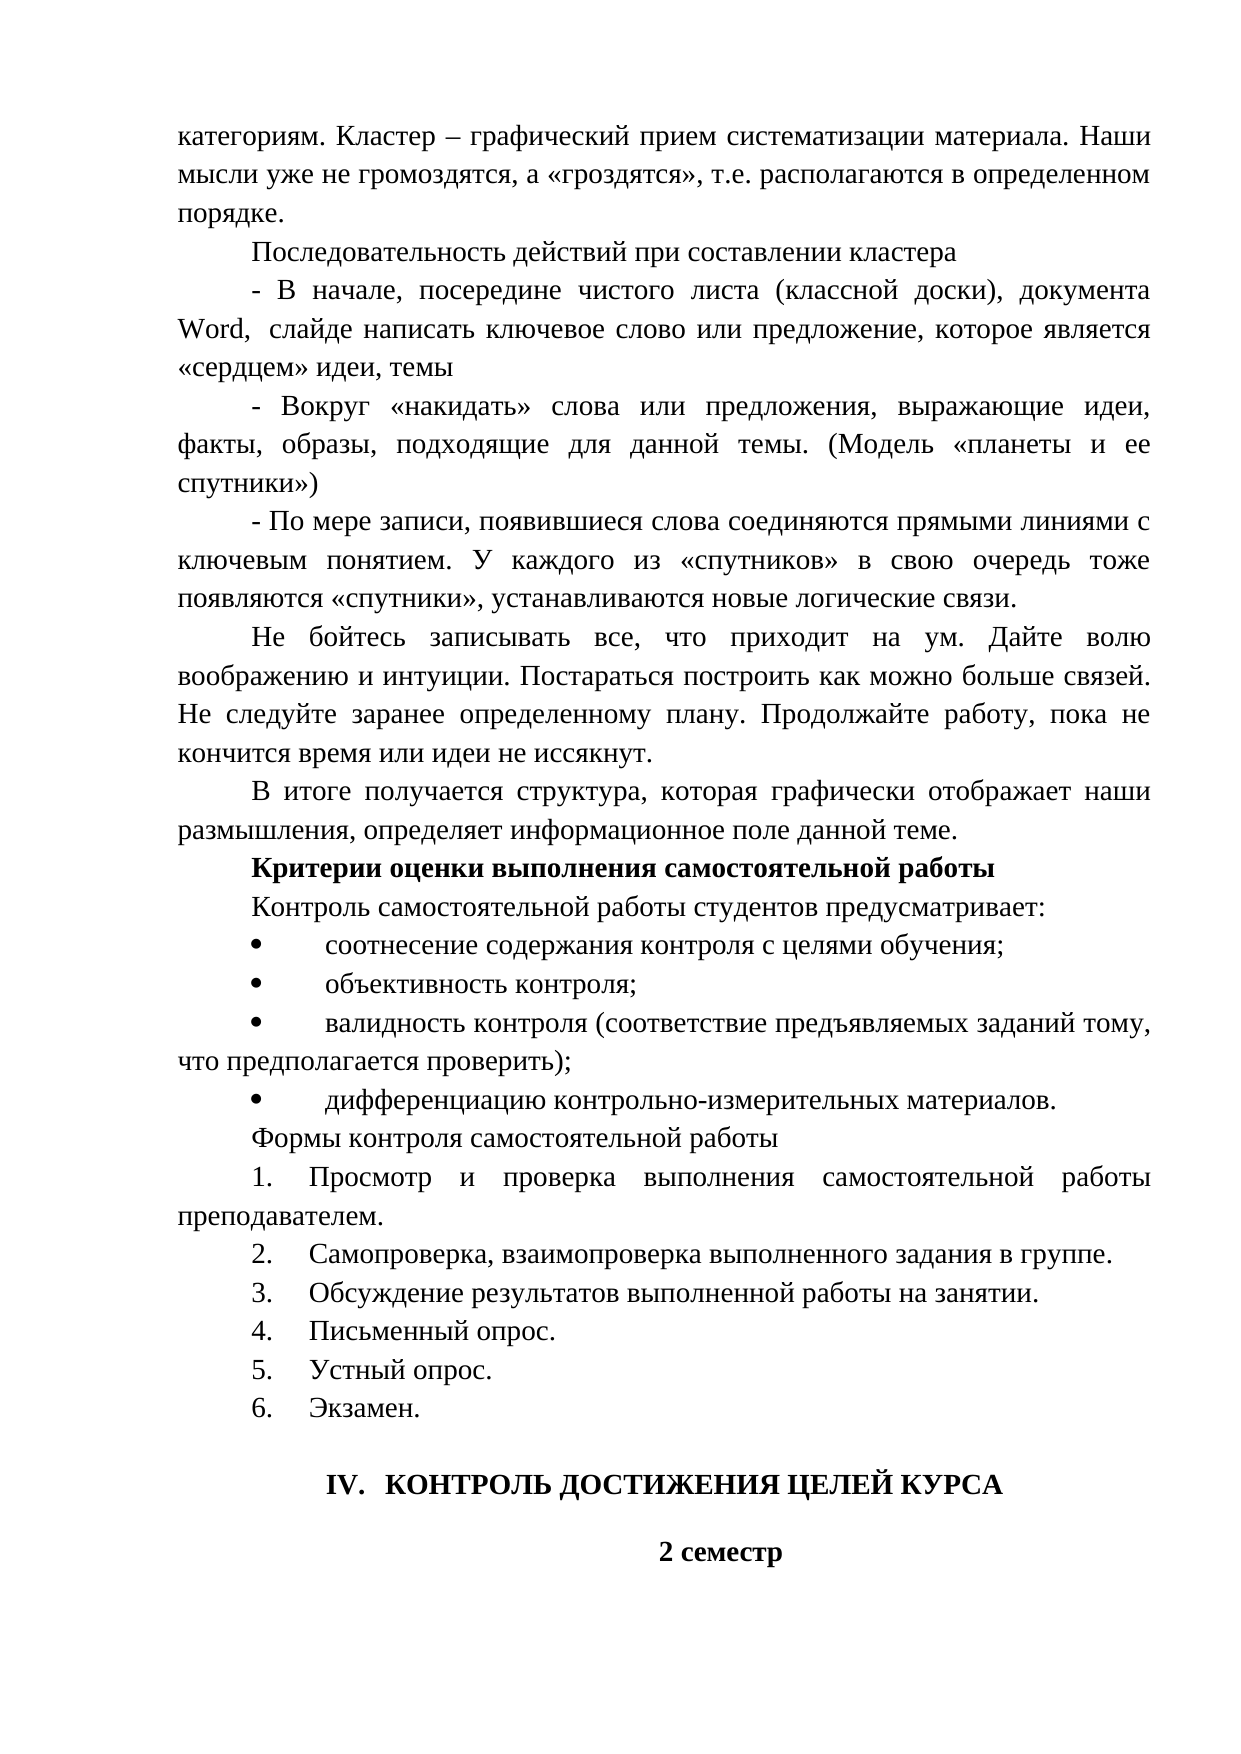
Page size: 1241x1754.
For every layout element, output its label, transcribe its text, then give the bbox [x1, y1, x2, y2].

text Формы контроля самостоятельной работы [177, 1121, 1152, 1154]
text - По мере записи, появившиеся слова соединяются прямыми линиями с ключевым понятием. У каждого из «спутников» в свою очередь тоже появляются «спутники», устанавливаются новые логические связи. [177, 503, 1152, 614]
text В итоге получается структура, которая графически отображает наши размышления, определяет информационное поле данной теме. [177, 773, 1152, 845]
list объективность контроля; [177, 966, 1152, 1000]
list валидность контроля (соответствие предъявляемых заданий тому, что предполагается проверить); [177, 1005, 1152, 1077]
list Просмотр и проверка выполнения самостоятельной работы преподавателем. [177, 1159, 1152, 1231]
text Критерии оценки выполнения самостоятельной работы [177, 850, 1152, 884]
text - В начале, посередине чистого листа (классной доски), документа Word, слайде написать ключевое слово или предложение, которое является «сердцем» идеи, темы [177, 272, 1152, 383]
list Самопроверка, взаимопроверка выполненного задания в группе. [177, 1236, 1152, 1270]
text Не бойтесь записывать все, что приходит на ум. Дайте волю воображению и интуиции. Постараться построить как можно больше связей. Не следуйте заранее определенному плану. Продолжайте работу, пока не кончится время или идеи не иссякнут. [177, 619, 1152, 768]
text Последовательность действий при составлении кластера [177, 234, 1152, 267]
list 2 семестр [290, 1534, 1152, 1568]
text - Вокруг «накидать» слова или предложения, выражающие идеи, факты, образы, подходящие для данной темы. (Модель «планеты и ее спутники») [177, 388, 1152, 498]
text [177, 118, 1152, 229]
list контроль достижения целей курса [177, 1467, 1152, 1501]
text Контроль самостоятельной работы студентов предусматривает: [177, 889, 1152, 922]
list Устный опрос. [177, 1352, 1152, 1385]
list Письменный опрос. [177, 1313, 1152, 1347]
list дифференциацию контрольно-измерительных материалов. [177, 1082, 1152, 1116]
list Обсуждение результатов выполненной работы на занятии. [177, 1275, 1152, 1308]
list Экзамен. [177, 1390, 1152, 1424]
list соотнесение содержания контроля с целями обучения; [177, 927, 1152, 961]
